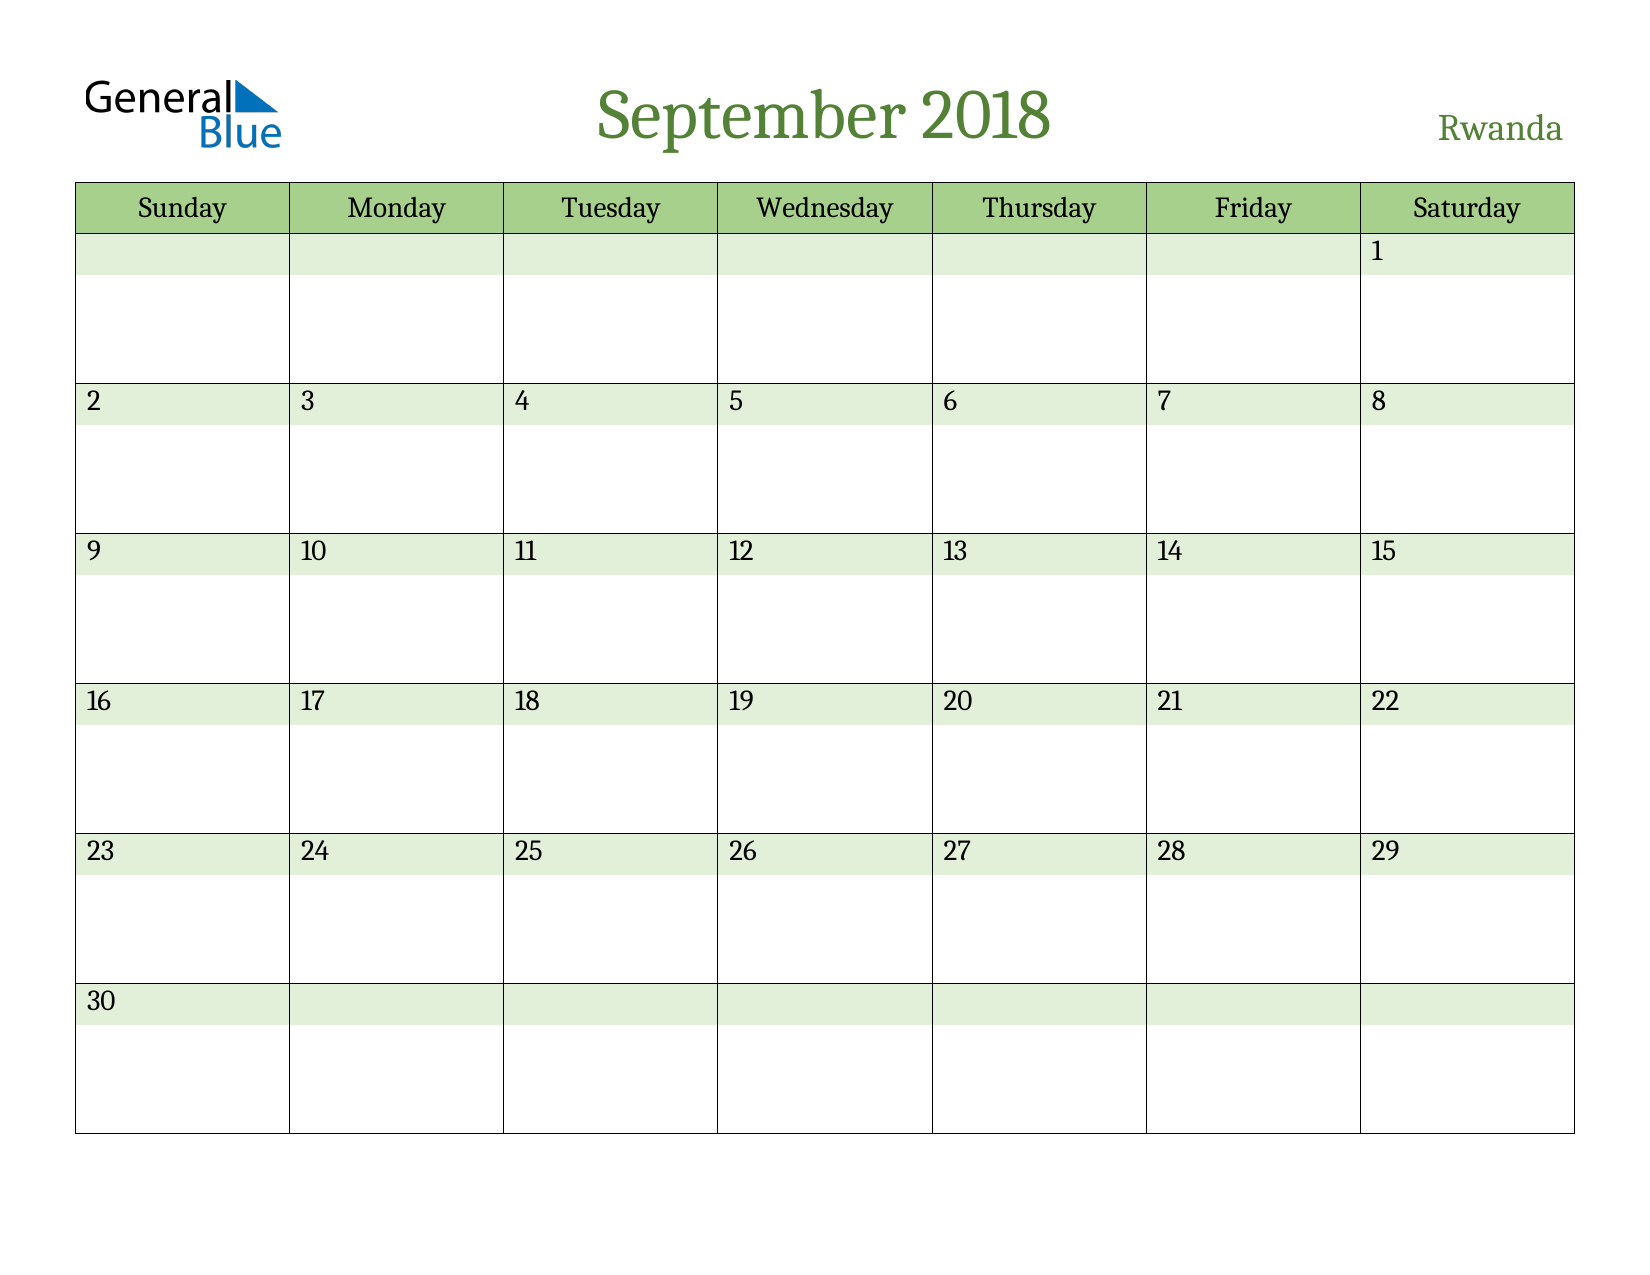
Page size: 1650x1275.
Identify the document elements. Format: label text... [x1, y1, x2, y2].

table_cell 25 [504, 834, 717, 875]
table_cell 8 [1361, 384, 1574, 425]
table_cell 10 [290, 534, 503, 575]
table_cell 6 [933, 384, 1146, 425]
table_cell [290, 275, 503, 383]
table_cell 27 [933, 834, 1146, 875]
table_cell [76, 725, 289, 833]
table_cell Friday [1147, 183, 1360, 233]
table_cell [1361, 875, 1574, 983]
table_cell 11 [504, 534, 717, 575]
table_cell 15 [1361, 534, 1574, 575]
table_cell [1361, 425, 1574, 533]
table_cell [1361, 725, 1574, 833]
table_cell 4 [504, 384, 717, 425]
table_cell [718, 234, 932, 275]
table_cell [1147, 875, 1360, 983]
table_cell [290, 1025, 503, 1133]
table_cell [1147, 984, 1360, 1025]
table_cell [1147, 1025, 1360, 1133]
table_cell [504, 575, 717, 683]
table_cell [290, 875, 503, 983]
table_cell [718, 725, 932, 833]
table_cell Tuesday [504, 183, 717, 233]
table_header September 2018 [504, 75, 1146, 182]
table_cell 9 [76, 534, 289, 575]
table_cell [718, 984, 932, 1025]
table_cell [76, 575, 289, 683]
table_cell [933, 575, 1146, 683]
table_cell [76, 1025, 289, 1133]
table_cell 21 [1147, 684, 1360, 725]
table_cell [933, 234, 1146, 275]
table_cell [504, 1025, 717, 1133]
table_cell 24 [290, 834, 503, 875]
table_cell 12 [718, 534, 932, 575]
table_cell [290, 984, 503, 1025]
table_cell [504, 875, 717, 983]
table_cell [1147, 234, 1360, 275]
table_cell [290, 425, 503, 533]
table_cell [933, 984, 1146, 1025]
table_cell 22 [1361, 684, 1574, 725]
table_cell [1147, 575, 1360, 683]
table_cell [1147, 725, 1360, 833]
table_cell [290, 725, 503, 833]
table_cell 13 [933, 534, 1146, 575]
picture [86, 80, 281, 148]
table_cell 29 [1361, 834, 1574, 875]
table_cell 5 [718, 384, 932, 425]
table_cell [718, 1025, 932, 1133]
table_cell [504, 234, 717, 275]
table_cell [504, 725, 717, 833]
table_cell [1361, 1025, 1574, 1133]
table_cell [933, 1025, 1146, 1133]
table_cell [718, 425, 932, 533]
table_cell [933, 875, 1146, 983]
table_cell [933, 275, 1146, 383]
table_cell [504, 425, 717, 533]
table_cell 7 [1147, 384, 1360, 425]
table_cell [1147, 275, 1360, 383]
table_cell 19 [718, 684, 932, 725]
table_cell 28 [1147, 834, 1360, 875]
table_cell [504, 984, 717, 1025]
table_cell [1361, 275, 1574, 383]
table_cell 23 [76, 834, 289, 875]
table_cell [76, 425, 289, 533]
table_cell 1 [1361, 234, 1574, 275]
table_cell 26 [718, 834, 932, 875]
table_header Rwanda [1146, 75, 1574, 182]
table_cell [933, 725, 1146, 833]
table_cell [1361, 575, 1574, 683]
table_cell [504, 275, 717, 383]
table_cell [933, 425, 1146, 533]
table_cell [290, 234, 503, 275]
table_cell 16 [76, 684, 289, 725]
table_cell [1361, 984, 1574, 1025]
table_cell [290, 575, 503, 683]
table_cell 14 [1147, 534, 1360, 575]
table_cell [718, 275, 932, 383]
table_cell [76, 875, 289, 983]
table_cell [718, 875, 932, 983]
table_cell [1147, 425, 1360, 533]
table_cell 18 [504, 684, 717, 725]
table_cell [76, 234, 289, 275]
table_cell Monday [290, 183, 503, 233]
table_cell 17 [290, 684, 503, 725]
table_header [76, 75, 503, 182]
table_cell Thursday [933, 183, 1146, 233]
table_cell 30 [76, 984, 289, 1025]
table_cell Wednesday [718, 183, 932, 233]
table_cell [718, 575, 932, 683]
table_cell [76, 275, 289, 383]
table_cell 3 [290, 384, 503, 425]
table_cell Sunday [76, 183, 289, 233]
table_cell 20 [933, 684, 1146, 725]
table_cell Saturday [1361, 183, 1574, 233]
table_cell 2 [76, 384, 289, 425]
